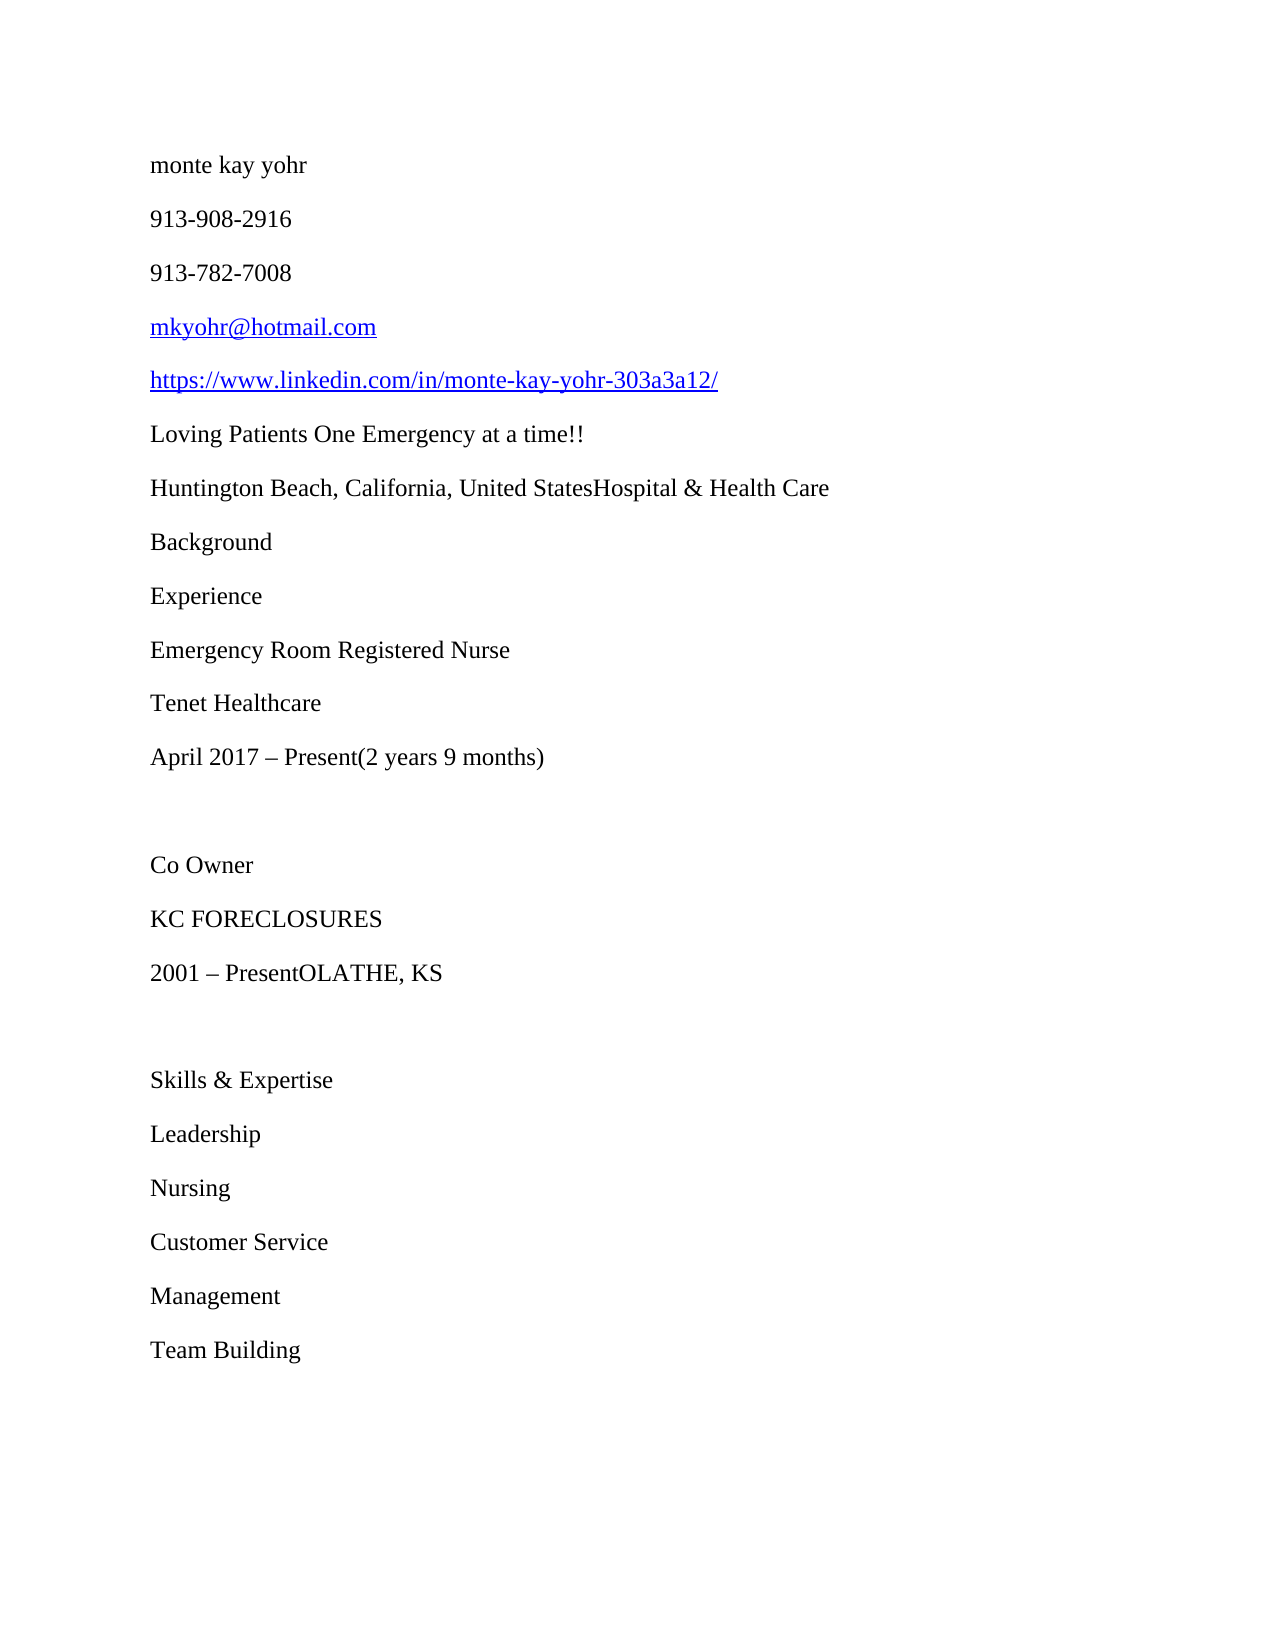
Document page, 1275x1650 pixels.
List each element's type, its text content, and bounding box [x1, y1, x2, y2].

text Nursing [150, 1173, 1125, 1202]
text Customer Service [150, 1227, 1125, 1256]
text 913-908-2916 [150, 204, 1125, 233]
text Skills & Expertise [150, 1066, 1125, 1094]
text Team Building [150, 1335, 1125, 1363]
text Leadership [150, 1119, 1125, 1148]
text 913-782-7008 [150, 258, 1125, 286]
text https://www.linkedin.com/in/monte-kay-yohr-303a3a12/ [150, 365, 1125, 394]
text 2001 – PresentOLATHE, KS [150, 958, 1125, 987]
text Experience [150, 581, 1125, 609]
text mkyohr@hotmail.com [150, 312, 1125, 340]
text KC FORECLOSURES [150, 904, 1125, 933]
text Tenet Healthcare [150, 688, 1125, 717]
text April 2017 – Present(2 years 9 months) [150, 742, 1125, 771]
text Emergency Room Registered Nurse [150, 635, 1125, 663]
text Co Owner [150, 850, 1125, 879]
text Huntington Beach, California, United StatesHospital & Health Care [150, 473, 1125, 502]
text Management [150, 1281, 1125, 1310]
text Loving Patients One Emergency at a time!! [150, 419, 1125, 448]
text monte kay yohr [150, 150, 1125, 179]
text Background [150, 527, 1125, 556]
